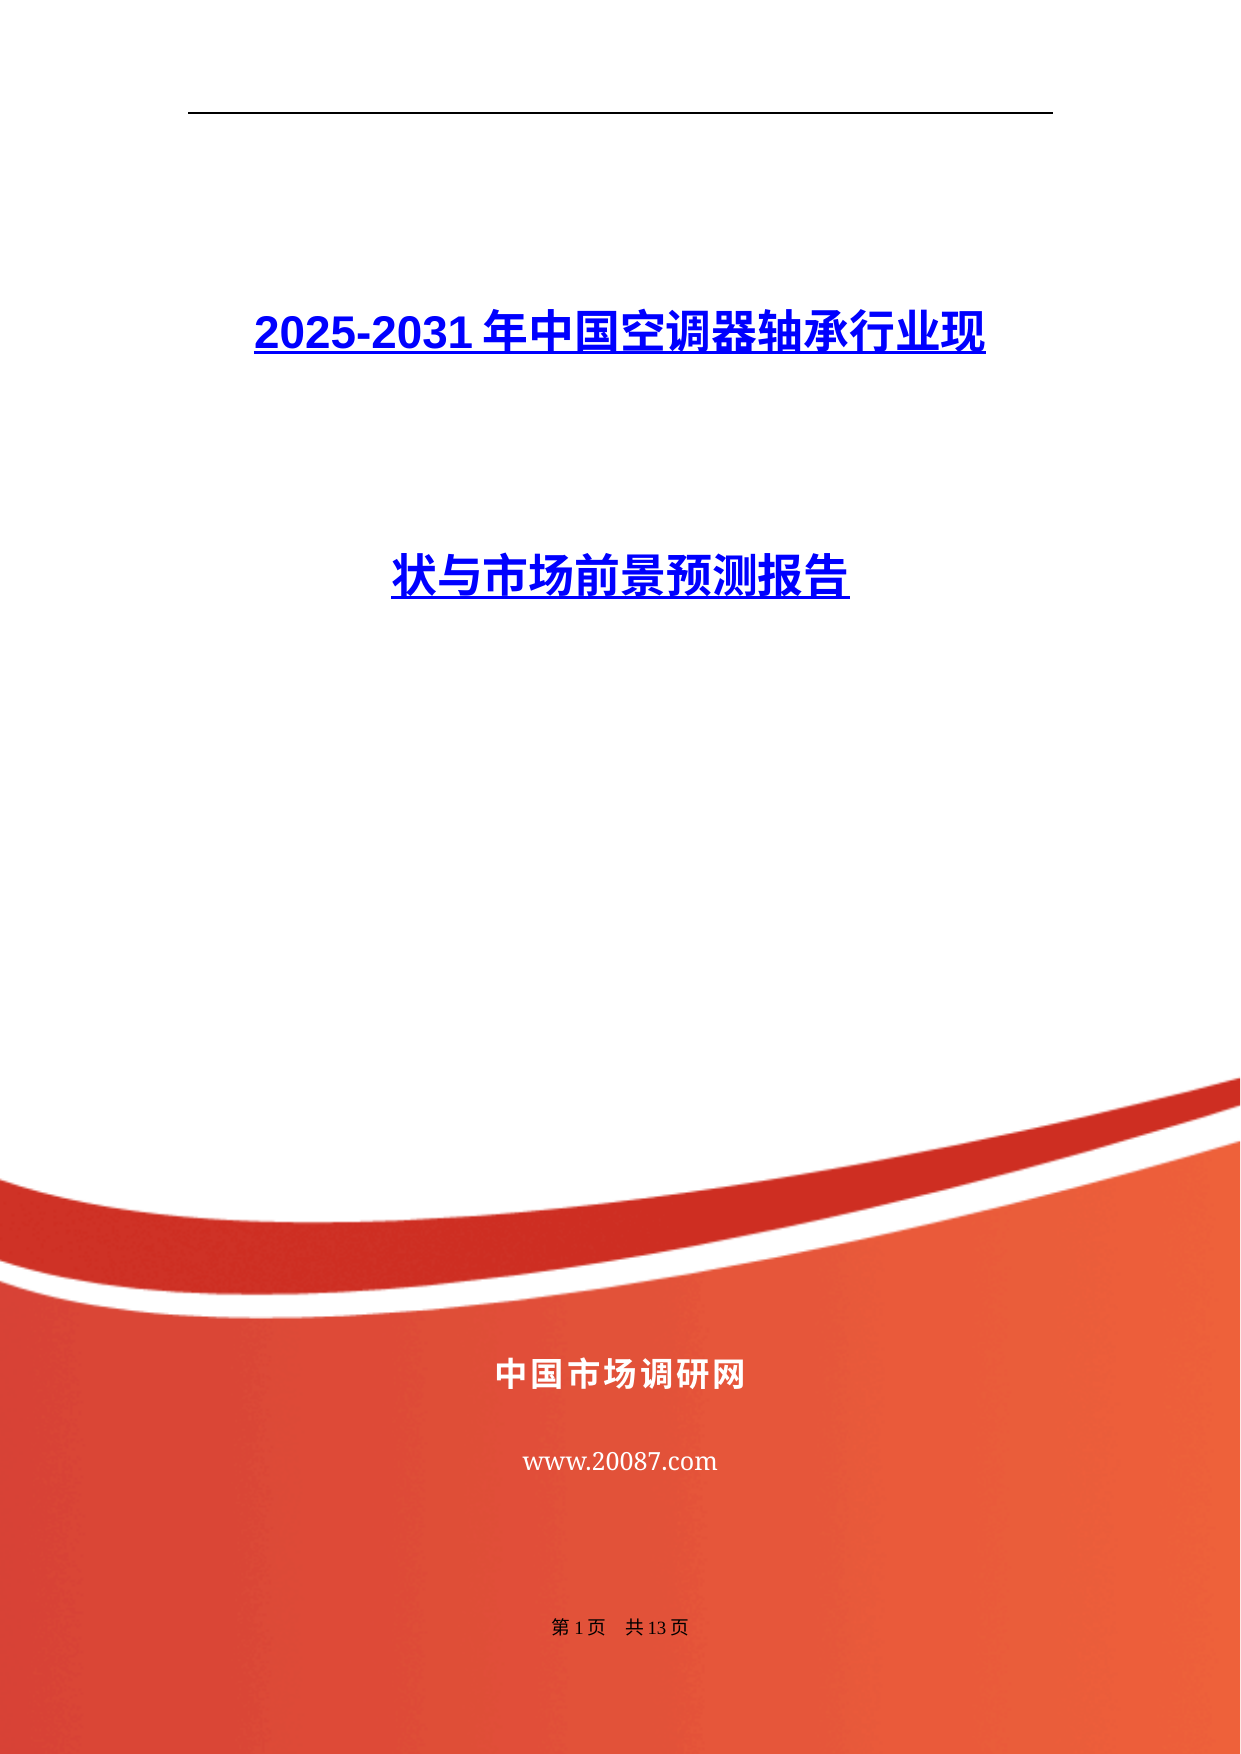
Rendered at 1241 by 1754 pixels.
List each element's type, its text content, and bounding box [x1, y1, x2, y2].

picture [0, 1006, 1241, 1754]
text www.20087.com [187, 1428, 1053, 1493]
table_header 2025-2031年中国空调器轴承行业现状与市场前景预测报告 [188, 207, 1053, 773]
subtitle 中国市场调研网 [187, 1339, 1053, 1404]
